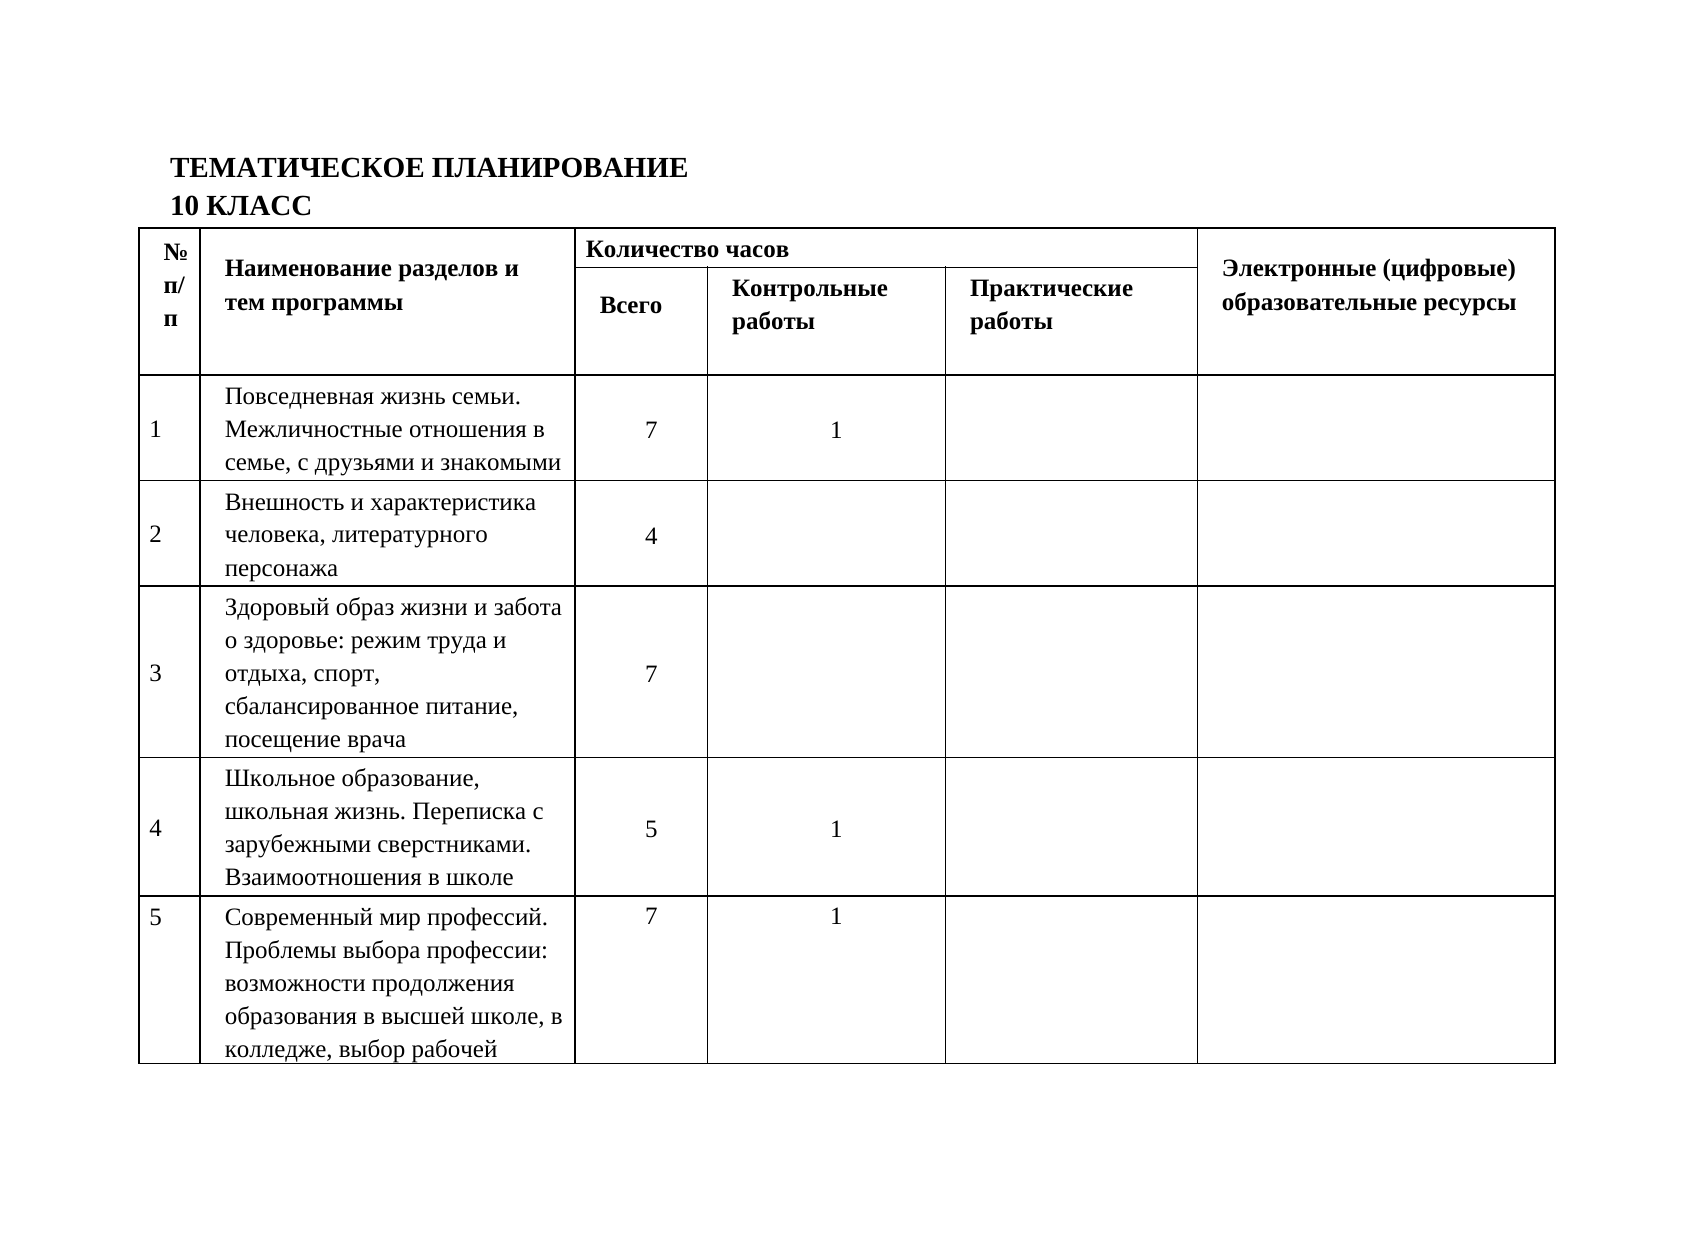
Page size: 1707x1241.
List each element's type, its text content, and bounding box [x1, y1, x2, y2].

table_cell 4 [576, 481, 707, 585]
table_cell [946, 758, 1197, 895]
table_header Электронные (цифровые) образовательные ресурсы [1198, 229, 1554, 374]
table_cell [1198, 897, 1554, 1063]
table_cell Внешность и характеристика человека, литературного персонажа [201, 481, 574, 585]
table_cell Практические работы [946, 268, 1197, 374]
table_cell Школьное образование, школьная жизнь. Переписка с зарубежными сверстниками. Взаимоотношения в школе [201, 758, 574, 895]
table_cell [946, 376, 1197, 480]
text 10 КЛАСС [162, 188, 1557, 222]
table_header Количество часов [576, 229, 1197, 266]
table_cell Контрольные работы [708, 268, 945, 374]
table_cell [708, 587, 945, 757]
table_cell [946, 587, 1197, 757]
table_cell [946, 897, 1197, 1063]
table_cell Повседневная жизнь семьи. Межличностные отношения в семье, с друзьями и знакомыми [201, 376, 574, 480]
table_cell 5 [140, 897, 199, 1063]
table_cell 7 [576, 376, 707, 480]
table_cell 1 [708, 758, 945, 895]
table_cell Всего [576, 268, 707, 374]
table_header № п/п [140, 229, 199, 374]
table_cell 4 [140, 758, 199, 895]
table_cell 7 [576, 587, 707, 757]
table_cell Здоровый образ жизни и забота о здоровье: режим труда и отдыха, спорт, сбалансированное питание, посещение врача [201, 587, 574, 757]
table_cell 7 [576, 897, 707, 1063]
table_header Наименование разделов и тем программы [201, 229, 574, 374]
table_cell [1198, 376, 1554, 480]
table_cell [1198, 481, 1554, 585]
table_cell 2 [140, 481, 199, 585]
table_cell [946, 481, 1197, 585]
table_cell 5 [576, 758, 707, 895]
table_cell 3 [140, 587, 199, 757]
text ТЕМАТИЧЕСКОЕ ПЛАНИРОВАНИЕ [162, 150, 1557, 183]
table_cell 1 [708, 897, 945, 1063]
table_cell 1 [140, 376, 199, 480]
table_cell [708, 481, 945, 585]
table_cell 1 [708, 376, 945, 480]
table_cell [201, 897, 574, 1063]
table_cell [1198, 758, 1554, 895]
table_cell [1198, 587, 1554, 757]
